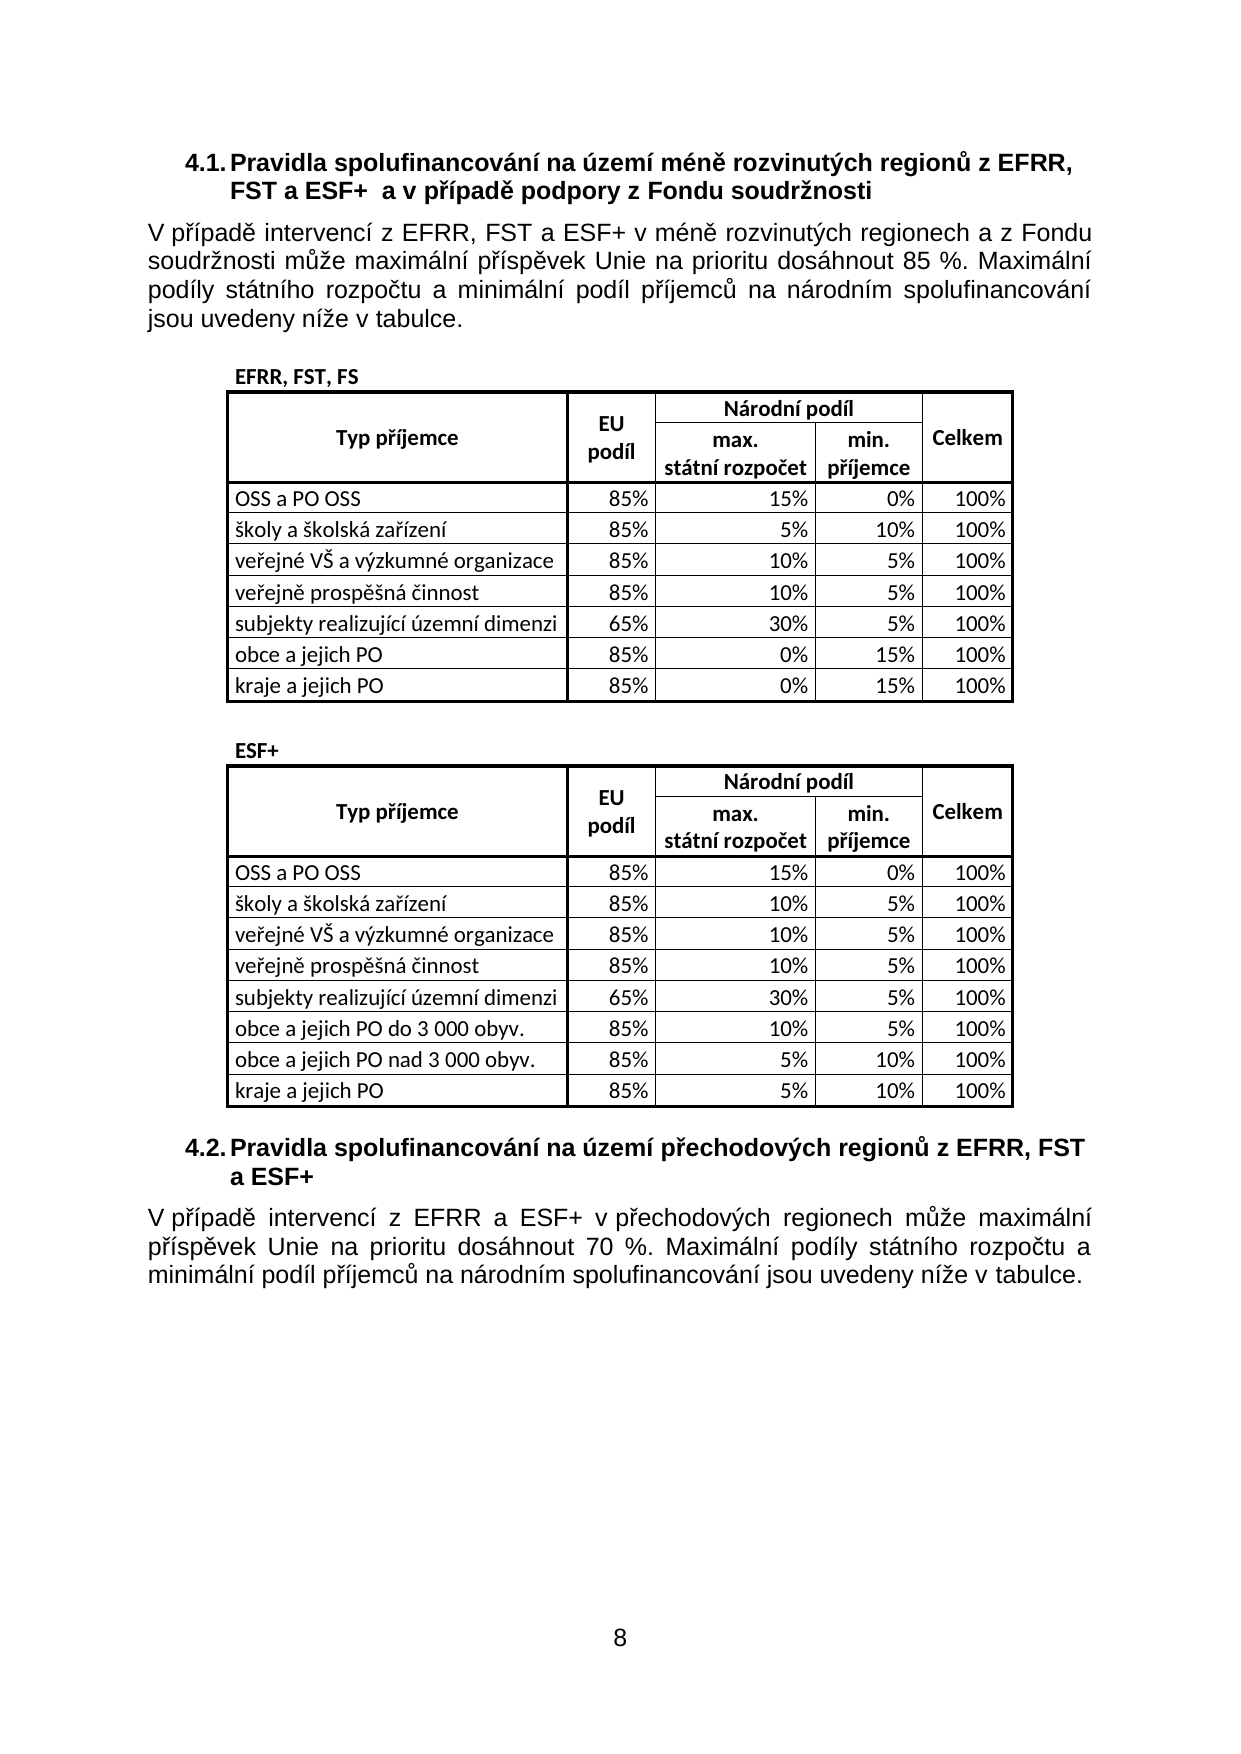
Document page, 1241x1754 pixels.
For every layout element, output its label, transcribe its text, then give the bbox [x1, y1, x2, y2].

table_cell 30% [656, 981, 815, 1011]
table_cell 10% [656, 544, 815, 574]
table_cell 100% [923, 607, 1011, 637]
table_cell 100% [923, 981, 1011, 1011]
table_cell 100% [923, 1012, 1011, 1042]
table_cell 85% [569, 638, 655, 668]
table_cell 100% [923, 513, 1011, 543]
table_cell 85% [569, 576, 655, 606]
table_cell 5% [816, 950, 922, 980]
table_cell EU podíl [569, 394, 655, 481]
table_cell max. státní rozpočet [656, 797, 815, 855]
subtitle Pravidla spolufinancování na území přechodových regionů z EFRR, FST a ESF+ [185, 1133, 1093, 1190]
table_cell veřejné VŠ a výzkumné organizace [229, 544, 566, 574]
subtitle Pravidla spolufinancování na území méně rozvinutých regionů z EFRR, FST a ESF+ a v případě podpory z Fondu soudržnosti [185, 148, 1093, 205]
table_cell 15% [816, 669, 922, 699]
table_cell 5% [656, 513, 815, 543]
table_cell 5% [816, 887, 922, 917]
table_cell 15% [656, 484, 815, 512]
table_cell 5% [816, 544, 922, 574]
table_cell 100% [923, 858, 1011, 886]
table_cell 10% [816, 1075, 922, 1105]
table_cell 85% [569, 1043, 655, 1073]
table_cell 5% [656, 1075, 815, 1105]
table_cell subjekty realizující územní dimenzi [229, 607, 566, 637]
table_cell 10% [816, 513, 922, 543]
table_cell 10% [816, 1043, 922, 1073]
table_cell Celkem [923, 394, 1011, 481]
table_cell školy a školská zařízení [229, 513, 566, 543]
table_cell 85% [569, 513, 655, 543]
table_cell OSS a PO OSS [229, 484, 566, 512]
table_cell 85% [569, 858, 655, 886]
table_header EFRR, FST, FS [228, 358, 1013, 390]
table_cell 5% [816, 918, 922, 948]
table_cell 100% [923, 1043, 1011, 1073]
table_cell 10% [656, 950, 815, 980]
table_cell 0% [816, 858, 922, 886]
table_cell kraje a jejich PO [229, 1075, 566, 1105]
table_cell 5% [816, 607, 922, 637]
text V případě intervencí z EFRR, FST a ESF+ v méně rozvinutých regionech a z Fondu soudržnosti může maximální příspěvek Unie na prioritu dosáhnout 85 %. Maximální podíly státního rozpočtu a minimální podíl příjemců na národním spolufinancování jsou uvedeny níže v tabulce. [148, 218, 1093, 333]
table_cell 85% [569, 484, 655, 512]
table_cell 5% [816, 576, 922, 606]
table_cell Celkem [923, 768, 1011, 855]
table_cell Národní podíl [656, 394, 922, 422]
table_cell obce a jejich PO do 3 000 obyv. [229, 1012, 566, 1042]
table_cell obce a jejich PO [229, 638, 566, 668]
text V případě intervencí z EFRR a ESF+ v přechodových regionech může maximální příspěvek Unie na prioritu dosáhnout 70 %. Maximální podíly státního rozpočtu a minimální podíl příjemců na národním spolufinancování jsou uvedeny níže v tabulce. [148, 1203, 1093, 1289]
table_cell min. příjemce [816, 797, 922, 855]
table_cell 100% [923, 576, 1011, 606]
table_cell veřejně prospěšná činnost [229, 576, 566, 606]
table_cell 85% [569, 918, 655, 948]
table_cell 100% [923, 887, 1011, 917]
table_header ESF+ [228, 731, 1013, 764]
table_cell veřejné VŠ a výzkumné organizace [229, 918, 566, 948]
table_cell 85% [569, 887, 655, 917]
table_cell školy a školská zařízení [229, 887, 566, 917]
table_cell max. státní rozpočet [656, 423, 815, 481]
table_cell 85% [569, 544, 655, 574]
table_cell veřejně prospěšná činnost [229, 950, 566, 980]
table_cell 100% [923, 544, 1011, 574]
table_cell Typ příjemce [229, 394, 566, 481]
table_cell 100% [923, 484, 1011, 512]
table_cell 0% [656, 638, 815, 668]
table_cell 10% [656, 576, 815, 606]
table_cell EU podíl [569, 768, 655, 855]
table_cell 100% [923, 1075, 1011, 1105]
table_cell obce a jejich PO nad 3 000 obyv. [229, 1043, 566, 1073]
table_cell 10% [656, 1012, 815, 1042]
table_cell 100% [923, 638, 1011, 668]
table_cell 30% [656, 607, 815, 637]
table_cell 0% [656, 669, 815, 699]
table_cell 65% [569, 981, 655, 1011]
table_cell Typ příjemce [229, 768, 566, 855]
table_cell OSS a PO OSS [229, 858, 566, 886]
table_cell 85% [569, 950, 655, 980]
table_cell min. příjemce [816, 423, 922, 481]
table_cell 85% [569, 1012, 655, 1042]
table_cell 0% [816, 484, 922, 512]
table_cell 15% [656, 858, 815, 886]
table_cell 15% [816, 638, 922, 668]
table_cell subjekty realizující územní dimenzi [229, 981, 566, 1011]
table_cell 10% [656, 918, 815, 948]
table_cell 10% [656, 887, 815, 917]
table_cell 85% [569, 1075, 655, 1105]
table_cell kraje a jejich PO [229, 669, 566, 699]
table_cell 5% [816, 981, 922, 1011]
table_cell 5% [816, 1012, 922, 1042]
table_cell 100% [923, 918, 1011, 948]
table_cell 100% [923, 669, 1011, 699]
table_cell Národní podíl [656, 768, 922, 796]
table_cell 85% [569, 669, 655, 699]
table_cell 5% [656, 1043, 815, 1073]
table_cell 65% [569, 607, 655, 637]
table_cell 100% [923, 950, 1011, 980]
